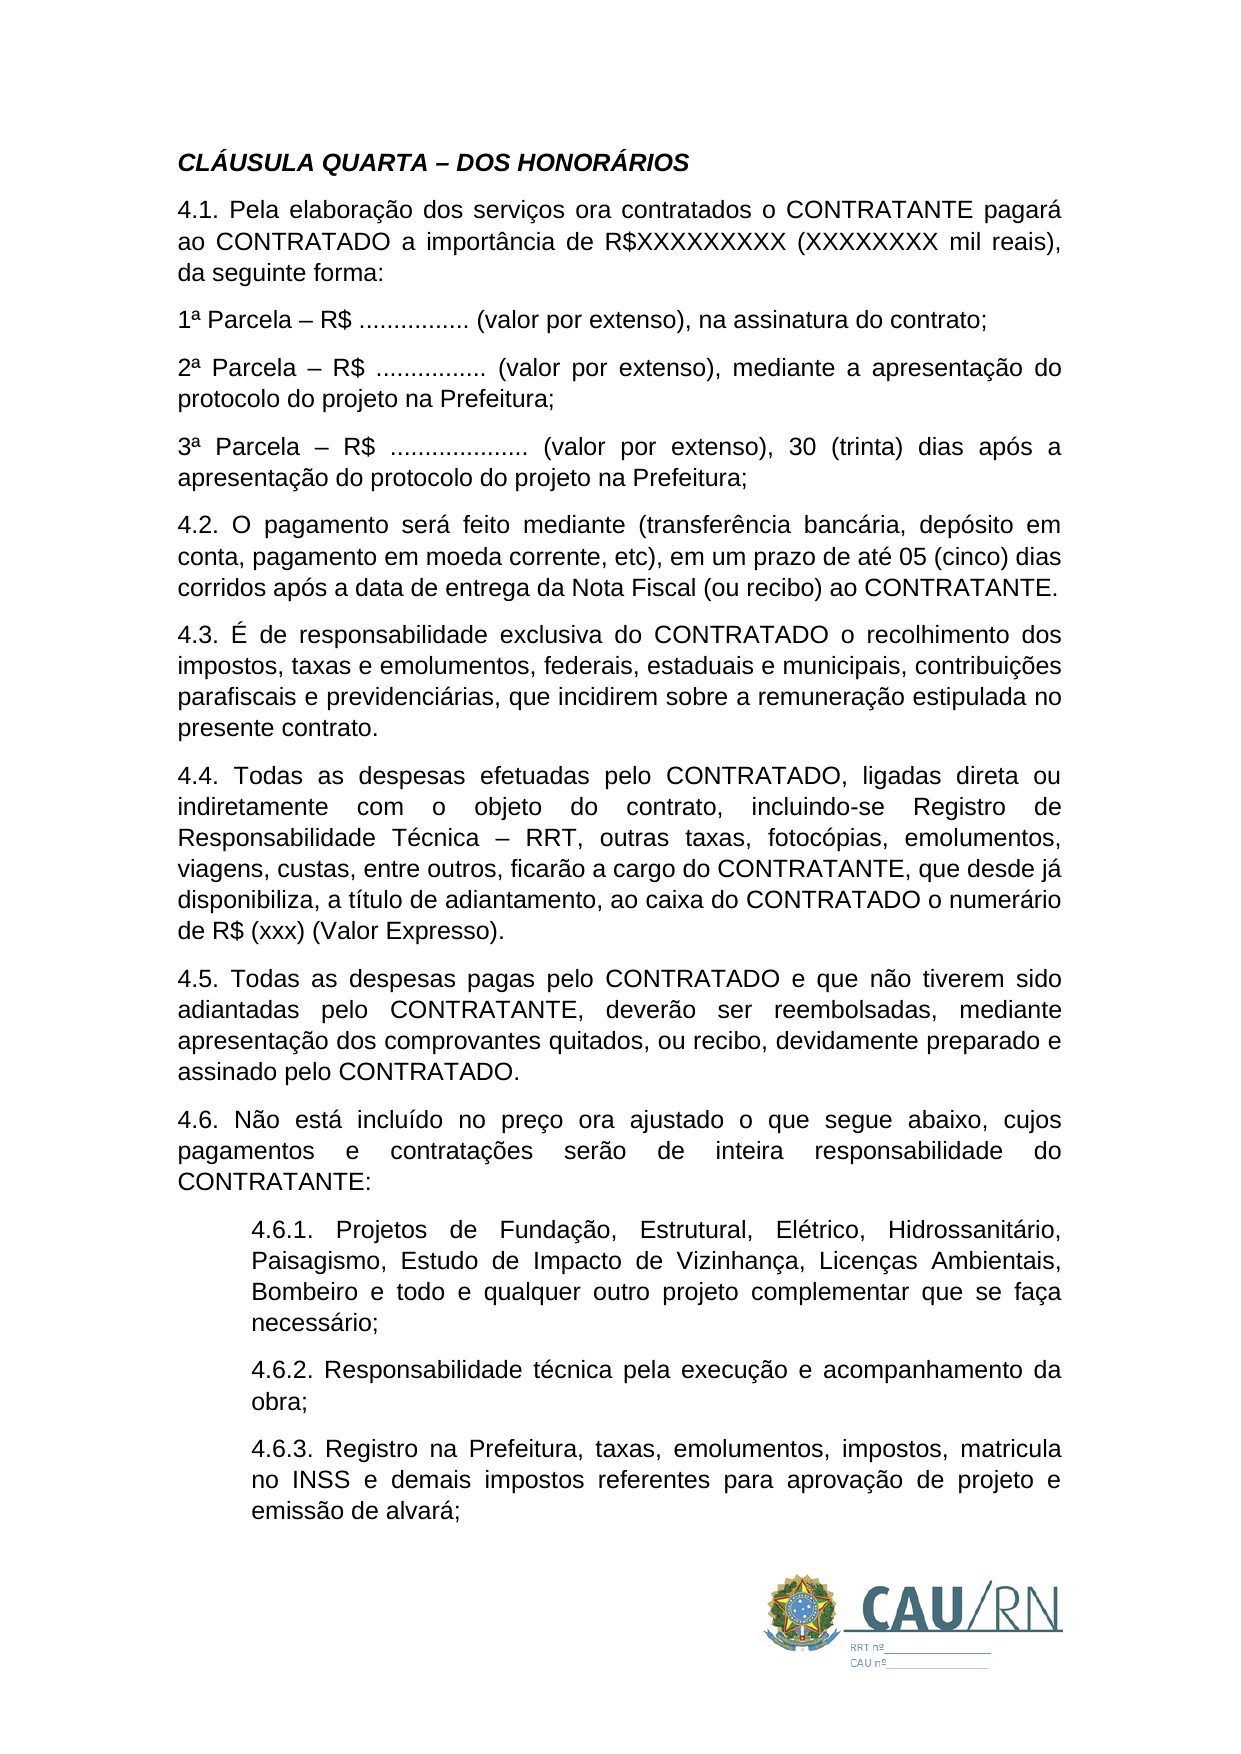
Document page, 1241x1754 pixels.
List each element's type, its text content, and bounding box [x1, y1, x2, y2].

text 4.4. Todas as despesas efetuadas pelo CONTRATADO, ligadas direta ou indiretamente com o objeto do contrato, incluindo-se Registro de Responsabilidade Técnica – RRT, outras taxas, fotocópias, emolumentos, viagens, custas, entre outros, ficarão a cargo do CONTRATANTE, que desde já disponibiliza, a título de adiantamento, ao caixa do CONTRATADO o numerário de R$ (xxx) (Valor Expresso). [177, 761, 1063, 945]
text 4.1. Pela elaboração dos serviços ora contratados o CONTRATANTE pagará ao CONTRATADO a importância de R$XXXXXXXXX (XXXXXXXX mil reais), da seguinte forma: [177, 195, 1063, 286]
text 4.6.2. Responsabilidade técnica pela execução e acompanhamento da obra; [251, 1355, 1063, 1415]
text 4.2. O pagamento será feito mediante (transferência bancária, depósito em conta, pagamento em moeda corrente, etc), em um prazo de até 05 (cinco) dias corridos após a data de entrega da Nota Fiscal (ou recibo) ao CONTRATANTE. [177, 510, 1063, 601]
text 1ª Parcela – R$ ................ (valor por extenso), na assinatura do contrato; [177, 305, 1063, 334]
text 4.6. Não está incluído no preço ora ajustado o que segue abaixo, cujos pagamentos e contratações serão de inteira responsabilidade do CONTRATANTE: [177, 1105, 1063, 1196]
picture [762, 1566, 1064, 1681]
text 2ª Parcela – R$ ................ (valor por extenso), mediante a apresentação do protocolo do projeto na Prefeitura; [177, 353, 1063, 413]
text 3ª Parcela – R$ .................... (valor por extenso), 30 (trinta) dias após a apresentação do protocolo do projeto na Prefeitura; [177, 432, 1063, 491]
text CLÁUSULA QUARTA – DOS HONORÁRIOS [177, 148, 1063, 176]
text 4.5. Todas as despesas pagas pelo CONTRATADO e que não tiverem sido adiantadas pelo CONTRATANTE, deverão ser reembolsadas, mediante apresentação dos comprovantes quitados, ou recibo, devidamente preparado e assinado pelo CONTRATADO. [177, 964, 1063, 1086]
text 4.6.1. Projetos de Fundação, Estrutural, Elétrico, Hidrossanitário, Paisagismo, Estudo de Impacto de Vizinhança, Licenças Ambientais, Bombeiro e todo e qualquer outro projeto complementar que se faça necessário; [251, 1214, 1063, 1336]
text 4.6.3. Registro na Prefeitura, taxas, emolumentos, impostos, matricula no INSS e demais impostos referentes para aprovação de projeto e emissão de alvará; [251, 1434, 1063, 1525]
text 4.3. É de responsabilidade exclusiva do CONTRATADO o recolhimento dos impostos, taxas e emolumentos, federais, estaduais e municipais, contribuições parafiscais e previdenciárias, que incidirem sobre a remuneração estipulada no presente contrato. [177, 620, 1063, 742]
